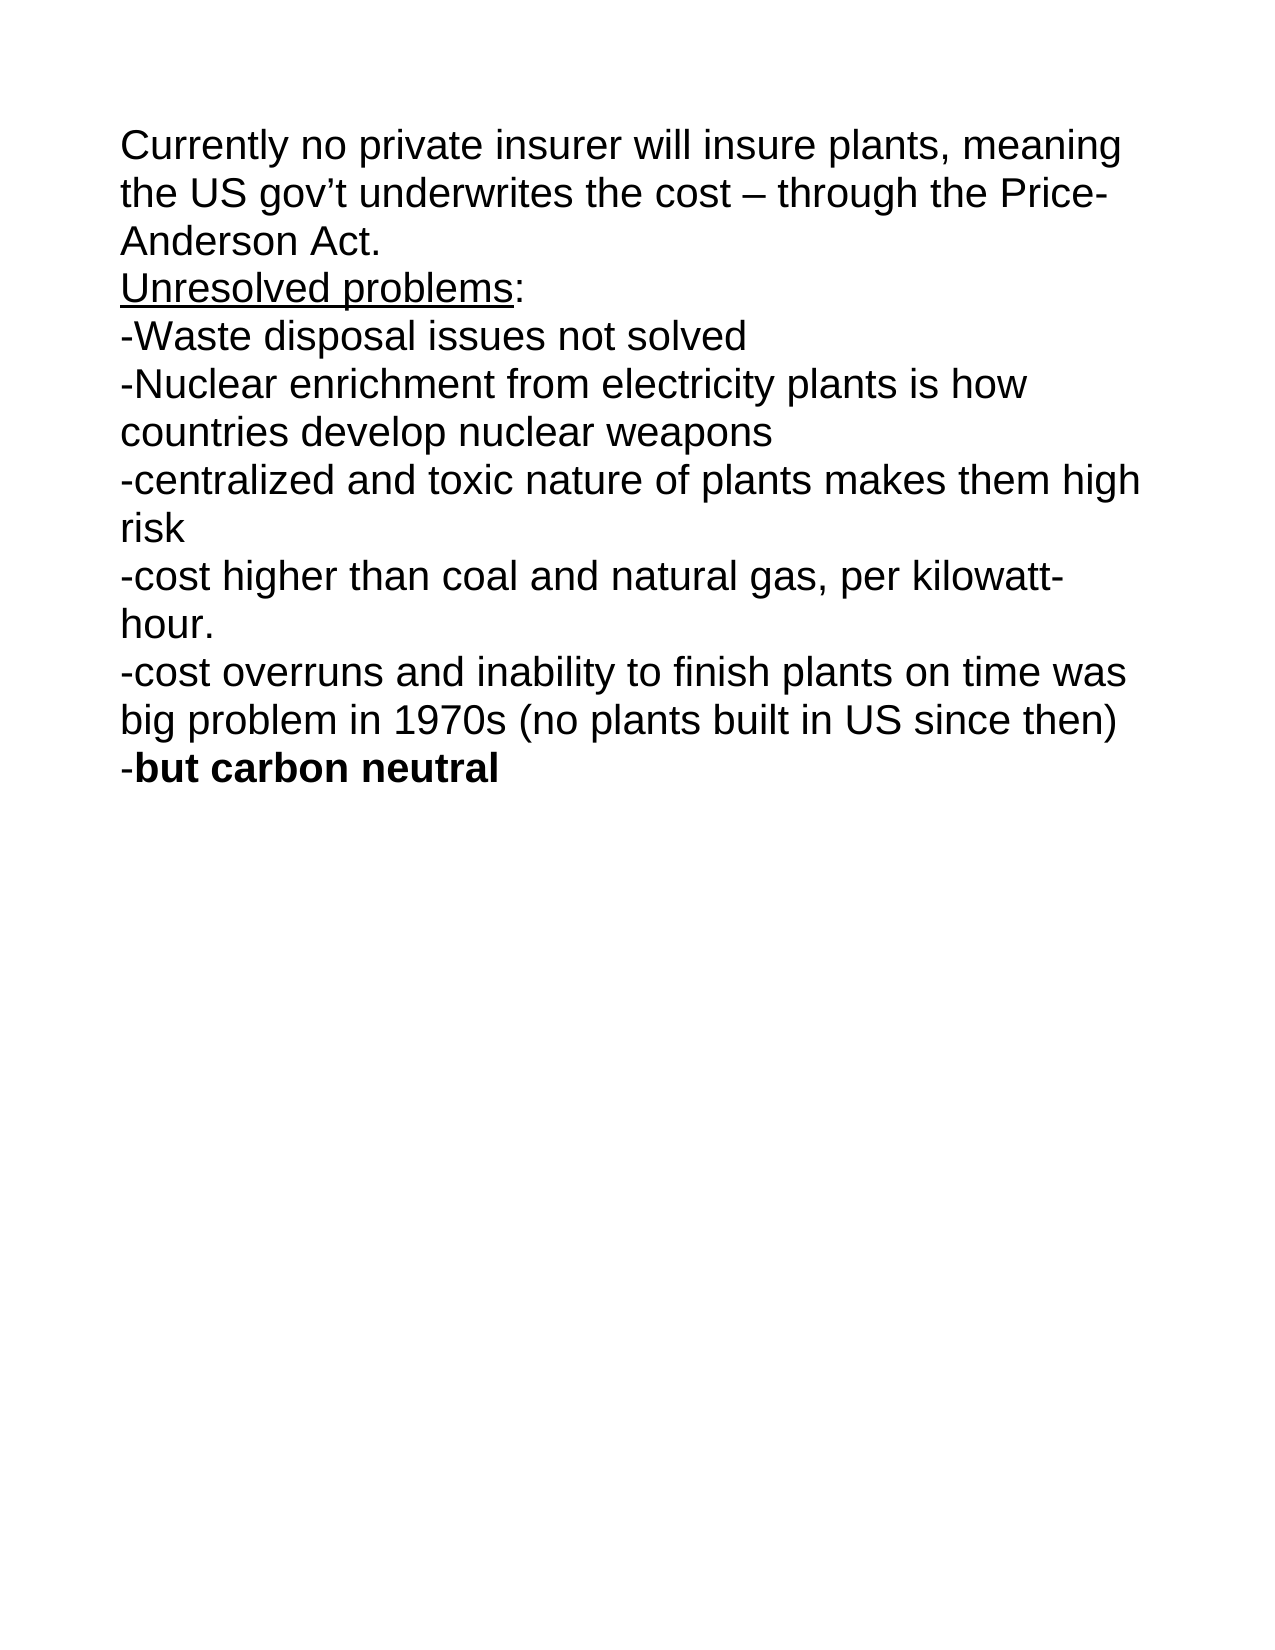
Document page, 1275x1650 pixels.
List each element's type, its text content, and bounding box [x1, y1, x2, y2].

text -cost overruns and inability to finish plants on time was big problem in 1970s (no plants built in US since then) [120, 647, 1155, 743]
text -but carbon neutral [120, 743, 1155, 791]
text Unresolved problems: [120, 264, 1155, 312]
text Currently no private insurer will insure plants, meaning the gov’t underwrites the cost – through the Price-Anderson Act. [120, 120, 1155, 264]
text -cost higher than coal and natural gas, per kilowatt-hour. [120, 551, 1155, 647]
text -Waste disposal issues not solved [120, 312, 1155, 359]
text -Nuclear enrichment from electricity plants is how countries develop nuclear weapons [120, 359, 1155, 455]
text -centralized and toxic nature of plants makes them high risk [120, 455, 1155, 551]
